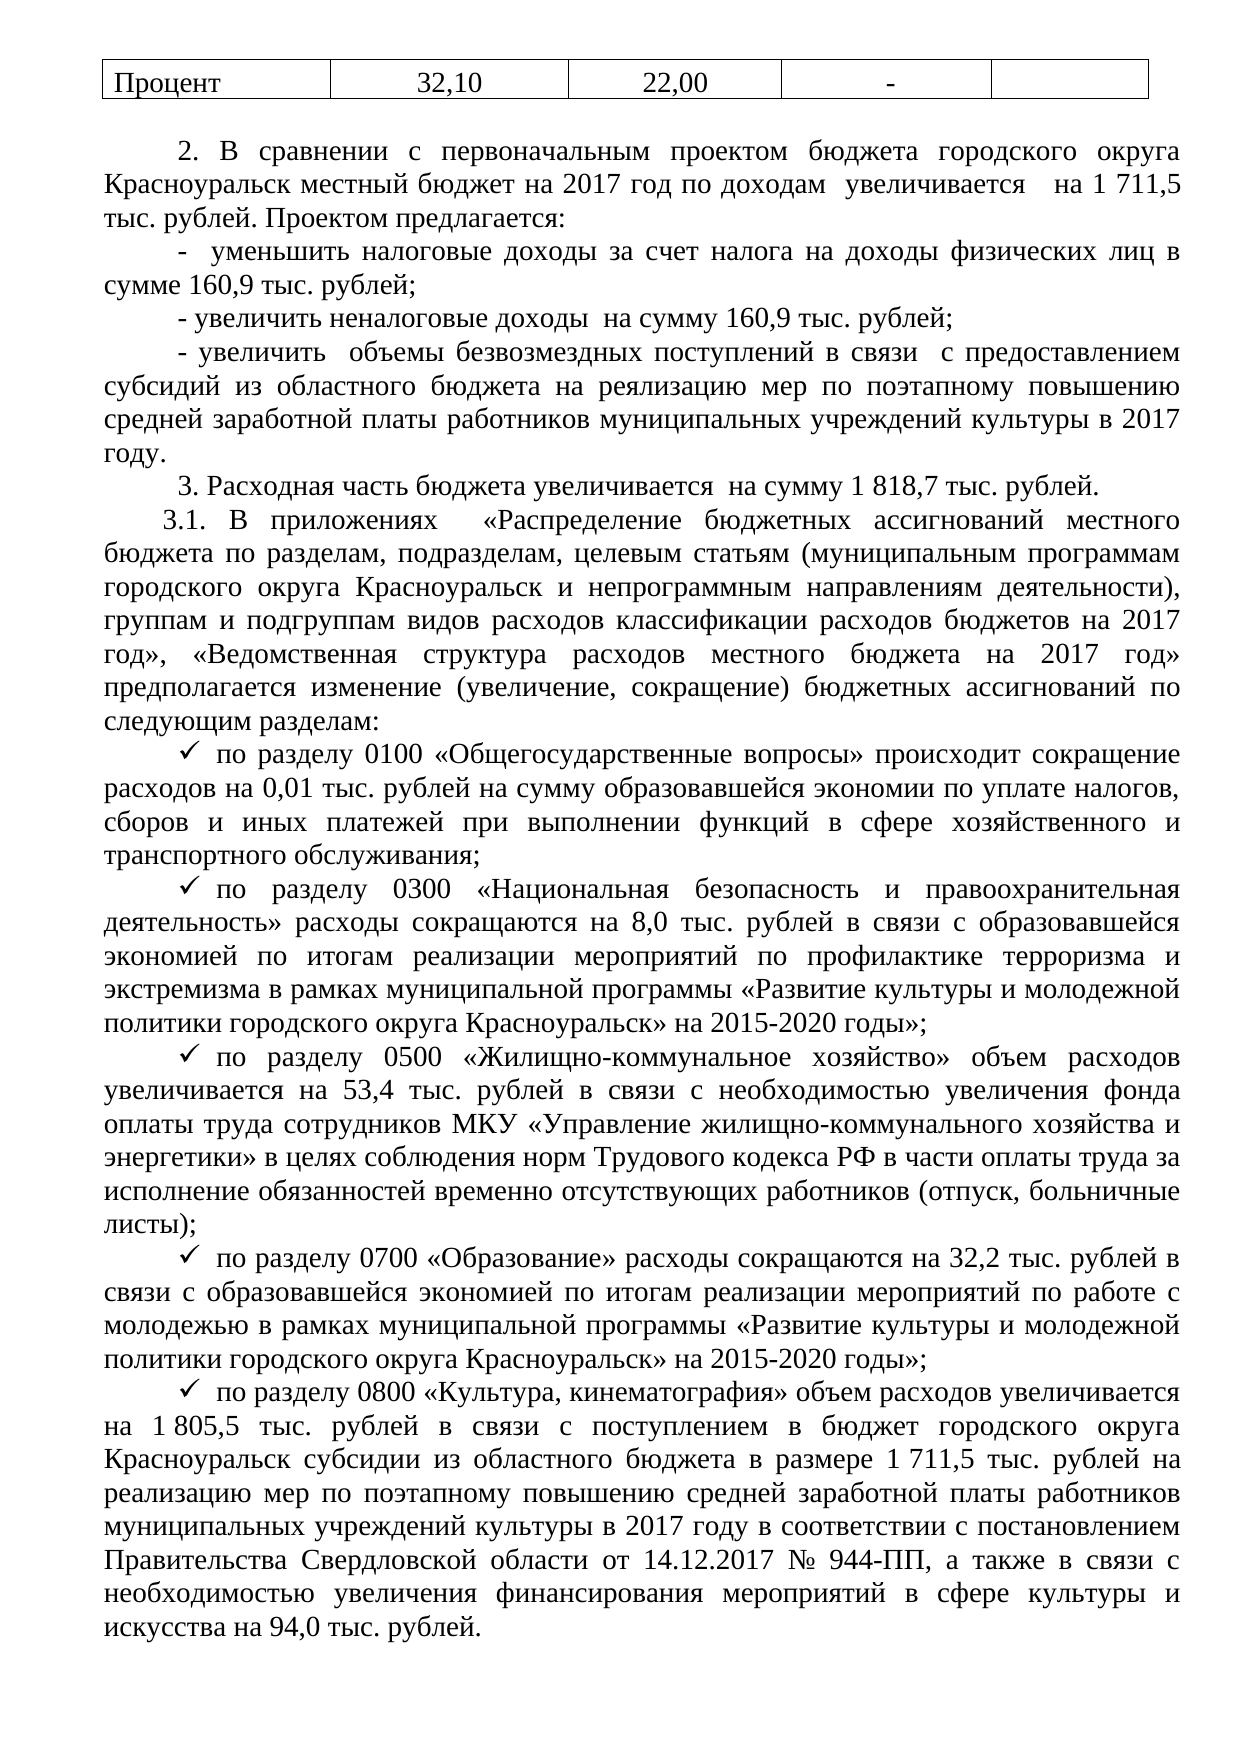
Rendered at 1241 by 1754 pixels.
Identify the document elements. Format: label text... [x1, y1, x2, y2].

text 3. Расходная часть бюджета увеличивается на сумму 1 818,7 тыс. рублей. [103, 468, 1181, 502]
table_cell [992, 60, 1148, 98]
list по разделу 0500 «Жилищно-коммунальное хозяйство» объем расходов увеличивается на 53,4 тыс. рублей в связи с необходимостью увеличения фонда оплаты труда сотрудников МКУ «Управление жилищно-коммунального хозяйства и энергетики» в целях соблюдения норм Трудового кодекса РФ в части оплаты труда за исполнение обязанностей временно отсутствующих работников (отпуск, больничные листы); [103, 1039, 1181, 1240]
table_cell 22,00 [569, 60, 781, 98]
list по разделу 0700 «Образование» расходы сокращаются на 32,2 тыс. рублей в связи с образовавшейся экономией по итогам реализации мероприятий по работе с молодежью в рамках муниципальной программы «Развитие культуры и молодежной политики городского округа Красноуральск» на 2015-2020 годы»; [103, 1240, 1181, 1374]
list 3.1. В приложениях «Распределение бюджетных ассигнований местного бюджета по разделам, подразделам, целевым статьям (муниципальным программам городского округа Красноуральск и непрограммным направлениям деятельности), группам и подгруппам видов расходов классификации расходов бюджетов на 2017 год», «Ведомственная структура расходов местного бюджета на 2017 год» предполагается изменение (увеличение, сокращение) бюджетных ассигнований по следующим разделам: [103, 502, 1181, 737]
list по разделу 0100 «Общегосударственные вопросы» происходит сокращение расходов на 0,01 тыс. рублей на сумму образовавшейся экономии по уплате налогов, сборов и иных платежей при выполнении функций в сфере хозяйственного и транспортного обслуживания; [103, 737, 1181, 871]
list по разделу 0800 «Культура, кинематография» объем расходов увеличивается на 1 805,5 тыс. рублей в связи с поступлением в бюджет городского округа Красноуральск субсидии из областного бюджета в размере 1 711,5 тыс. рублей на реализацию мер по поэтапному повышению средней заработной платы работников муниципальных учреждений культуры в 2017 году в соответствии с постановлением Правительства Свердловской области от 14.12.2017 № 944-ПП, а также в связи с необходимостью увеличения финансирования мероприятий в сфере культуры и искусства на 94,0 тыс. рублей. [103, 1374, 1181, 1643]
text - уменьшить налоговые доходы за счет налога на доходы физических лиц в сумме 160,9 тыс. рублей; [103, 233, 1181, 301]
list по разделу 0300 «Национальная безопасность и правоохранительная деятельность» расходы сокращаются на 8,0 тыс. рублей в связи с образовавшейся экономией по итогам реализации мероприятий по профилактике терроризма и экстремизма в рамках муниципальной программы «Развитие культуры и молодежной политики городского округа Красноуральск» на 2015-2020 годы»; [103, 871, 1181, 1039]
table_cell 32,10 [331, 60, 568, 98]
table_cell Процент [103, 60, 330, 98]
table_cell - [782, 60, 991, 98]
text - увеличить объемы безвозмездных поступлений в связи с предоставлением субсидий из областного бюджета на реялизацию мер по поэтапному повышению средней заработной платы работников муниципальных учреждений культуры в 2017 году. [103, 334, 1181, 468]
text - увеличить неналоговые доходы на сумму 160,9 тыс. рублей; [103, 301, 1181, 334]
text 2. В сравнении с первоначальным проектом бюджета городского округа Красноуральск местный бюджет на 2017 год по доходам увеличивается на 1 711,5 тыс. рублей. Проектом предлагается: [103, 133, 1181, 233]
